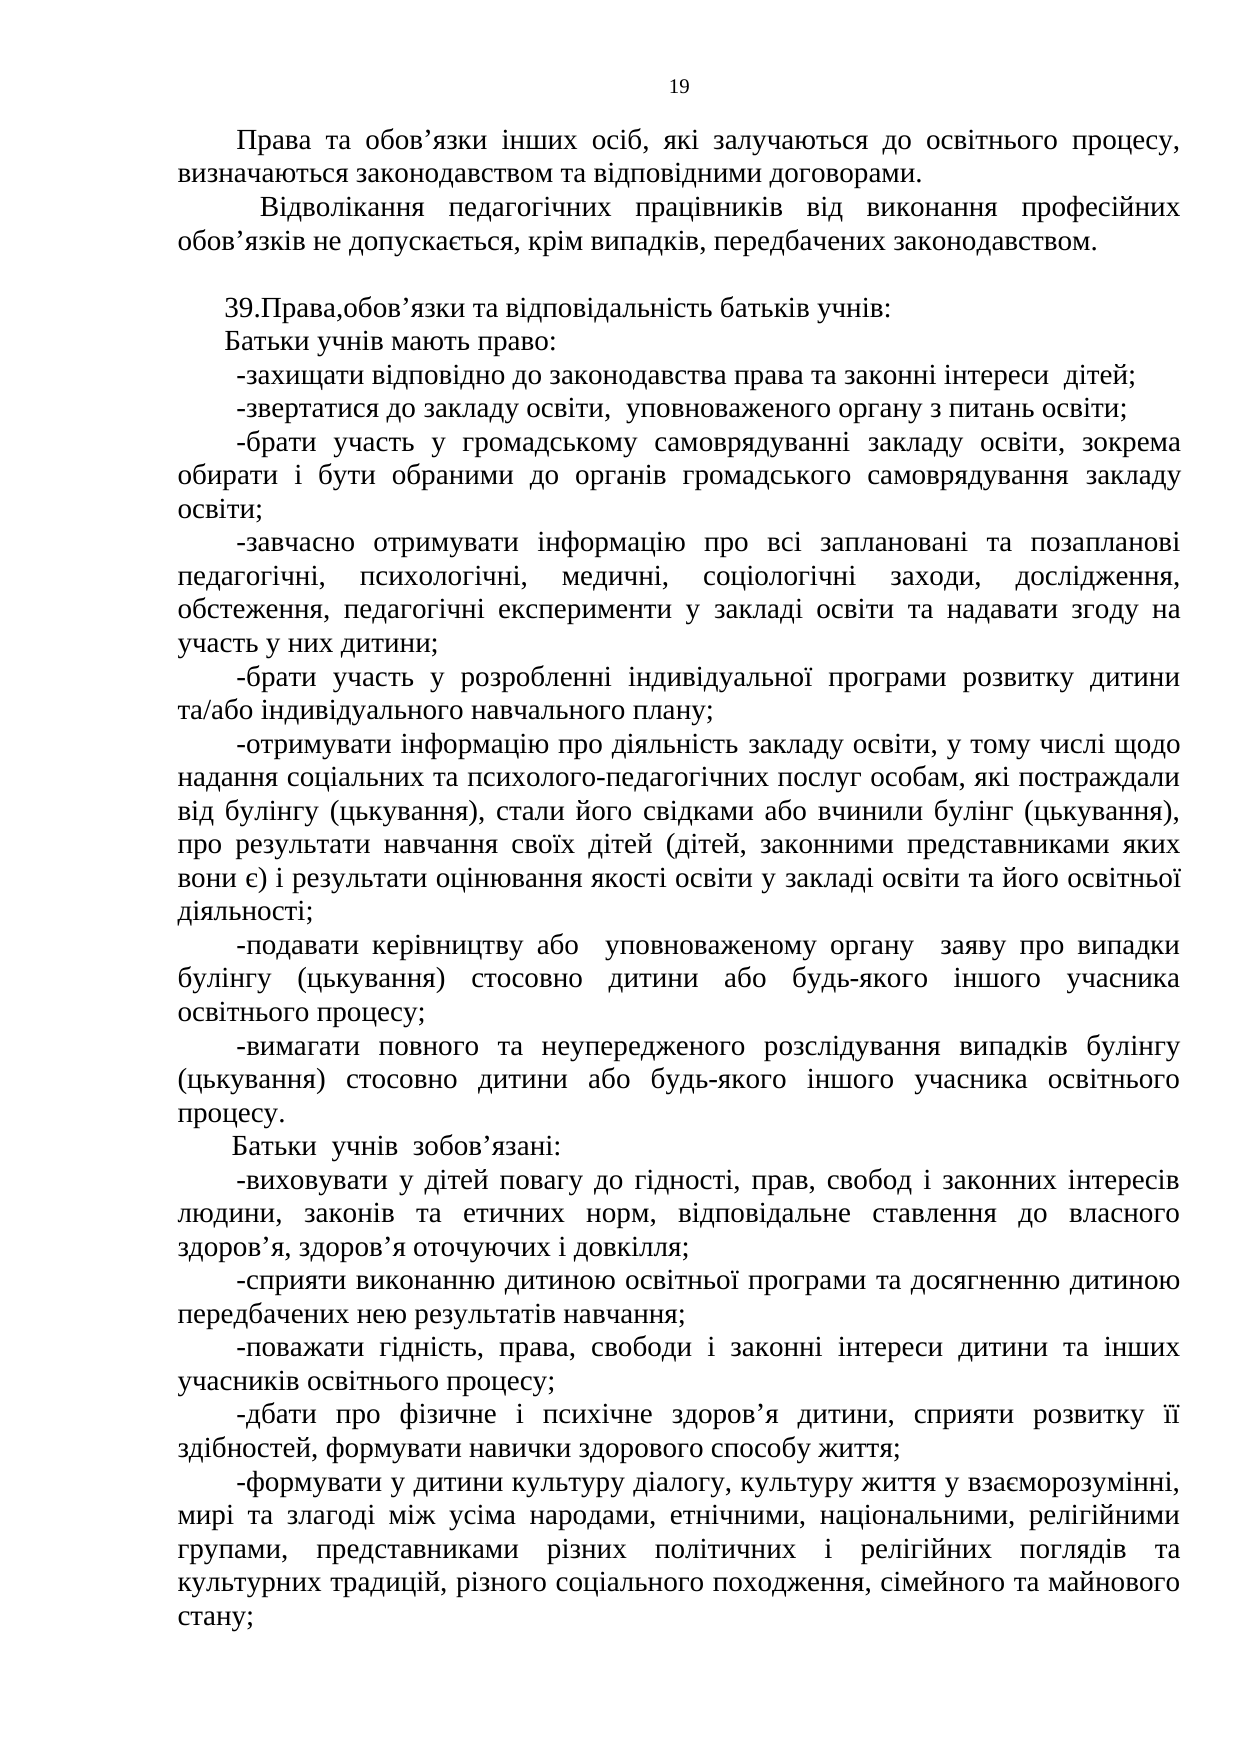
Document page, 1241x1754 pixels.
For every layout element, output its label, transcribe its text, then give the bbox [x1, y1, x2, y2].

text -завчасно отримувати інформацію про всі заплановані та позапланові педагогічні, психологічні, медичні, соціологічні заходи, дослідження, обстеження, педагогічні експерименти у закладі освіти та надавати згоду на участь у них дитини; [177, 524, 1181, 659]
text Права та обов’язки інших осіб, які залучаються до освітнього процесу, визначаються законодавством та відповідними договорами. [177, 122, 1181, 189]
text -захищати відповідно до законодавства права та законні інтереси дітей; [177, 357, 1181, 390]
text -формувати у дитини культуру діалогу, культуру життя у взаєморозумінні, мирі та злагоді між усіма народами, етнічними, національними, релігійними групами, представниками різних політичних і релігійних поглядів та культурних традицій, різного соціального походження, сімейного та майнового стану; [177, 1464, 1181, 1631]
text Батьки учнів мають право: [177, 323, 1181, 357]
text -виховувати у дітей повагу до гідності, прав, свобод і законних інтересів людини, законів та етичних норм, відповідальне ставлення до власного здоров’я, здоров’я оточуючих і довкілля; [177, 1162, 1181, 1262]
text -отримувати інформацію про діяльність закладу освіти, у тому числі щодо надання соціальних та психолого-педагогічних послуг особам, які постраждали від булінгу (цькування), стали його свідками або вчинили булінг (цькування), про результати навчання своїх дітей (дітей, законними представниками яких вони є) і результати оцінювання якості освіти у закладі освіти та його освітньої діяльності; [177, 726, 1181, 927]
text -брати участь у громадському самоврядуванні закладу освіти, зокрема обирати і бути обраними до органів громадського самоврядування закладу освіти; [177, 424, 1181, 524]
text -вимагати повного та неупередженого розслідування випадків булінгу (цькування) стосовно дитини або будь-якого іншого учасника освітнього процесу. [177, 1028, 1181, 1128]
text -поважати гідність, права, свободи і законні інтереси дитини та інших учасників освітнього процесу; [177, 1329, 1181, 1397]
text 39.Права,обов’язки та відповідальність батьків учнів: [177, 290, 1181, 323]
text Батьки учнів зобов’язані: [177, 1128, 1181, 1162]
text -сприяти виконанню дитиною освітньої програми та досягненню дитиною передбачених нею результатів навчання; [177, 1262, 1181, 1329]
text Відволікання педагогічних працівників від виконання професійних обов’язків не допускається, крім випадків, передбачених законодавством. [177, 189, 1181, 256]
text -брати участь у розробленні індивідуальної програми розвитку дитини та/або індивідуального навчального плану; [177, 659, 1181, 726]
text -подавати керівництву або уповноваженому органу заяву про випадки булінгу (цькування) стосовно дитини або будь-якого іншого учасника освітнього процесу; [177, 927, 1181, 1028]
text -дбати про фізичне і психічне здоров’я дитини, сприяти розвитку її здібностей, формувати навички здорового способу життя; [177, 1397, 1181, 1464]
text -звертатися до закладу освіти, уповноваженого органу з питань освіти; [177, 390, 1181, 424]
